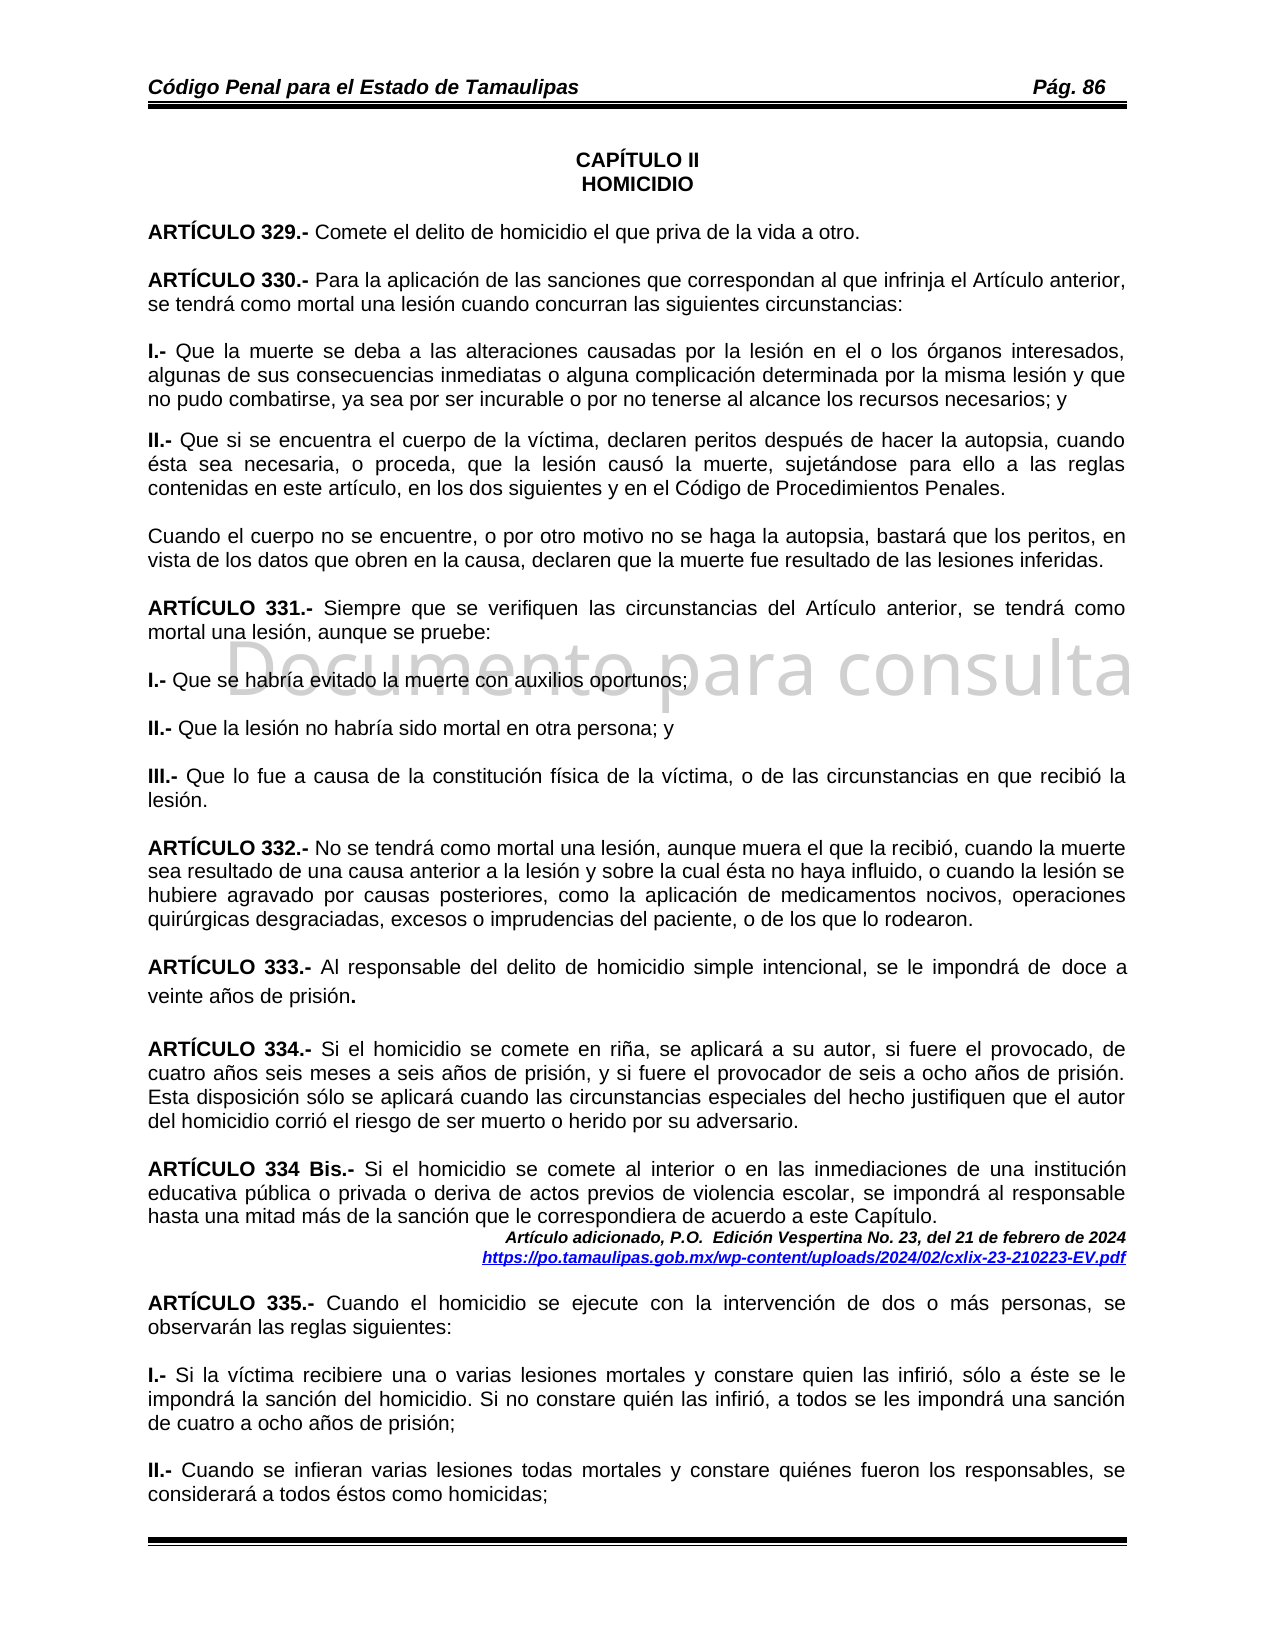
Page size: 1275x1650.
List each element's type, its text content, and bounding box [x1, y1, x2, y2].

text I.- Que la muerte se deba a las alteraciones causadas por la lesión en el o los órganos interesados, algunas de sus consecuencias inmediatas o alguna complicación determinada por la misma lesión y que no pudo combatirse, ya sea por ser incurable o por no tenerse al alcance los recursos necesarios; y [148, 339, 1127, 411]
text ARTÍCULO 332.- No se tendrá como mortal una lesión, aunque muera el que la recibió, cuando la muerte sea resultado de una causa anterior a la lesión y sobre la cual ésta no haya influido, o cuando la lesión se hubiere agravado por causas posteriores, como la aplicación de medicamentos nocivos, operaciones quirúrgicas desgraciadas, excesos o imprudencias del paciente, o de los que lo rodearon. [148, 835, 1127, 931]
text ARTÍCULO 330.- Para la aplicación de las sanciones que correspondan al que infrinja el Artículo anterior, se tendrá como mortal una lesión cuando concurran las siguientes circunstancias: [148, 267, 1127, 315]
text ARTÍCULO 334.- Si el homicidio se comete en riña, se aplicará a su autor, si fuere el provocado, de cuatro años seis meses a seis años de prisión, y si fuere el provocador de seis a ocho años de prisión. Esta disposición sólo se aplicará cuando las circunstancias especiales del hecho justifiquen que el autor del homicidio corrió el riesgo de ser muerto o herido por su adversario. [148, 1037, 1127, 1132]
text I.- Que se habría evitado la muerte con auxilios oportunos; [148, 668, 1127, 692]
text II.- Cuando se infieran varias lesiones todas mortales y constare quiénes fueron los responsables, se considerará a todos éstos como homicidas; [148, 1458, 1127, 1506]
text ARTÍCULO 335.- Cuando el homicidio se ejecute con la intervención de dos o más personas, se observarán las reglas siguientes: [148, 1291, 1127, 1338]
text ARTÍCULO 333.- Al responsable del delito de homicidio simple intencional, se le impondrá de doce a veinte años de prisión. [148, 955, 1127, 1008]
text ARTÍCULO 329.- Comete el delito de homicidio el que priva de la vida a otro. [148, 219, 1127, 243]
list Artículo adicionado, P.O. Edición Vespertina No. 23, del 21 de febrero de 2024 [252, 1228, 1127, 1247]
text ARTÍCULO 334 Bis.- Si el homicidio se comete al interior o en las inmediaciones de una institución educativa pública o privada o deriva de actos previos de violencia escolar, se impondrá al responsable hasta una mitad más de la sanción que le correspondiera de acuerdo a este Capítulo. [148, 1156, 1127, 1228]
text III.- Que lo fue a causa de la constitución física de la víctima, o de las circunstancias en que recibió la lesión. [148, 763, 1127, 811]
text ARTÍCULO 331.- Siempre que se verifiquen las circunstancias del Artículo anterior, se tendrá como mortal una lesión, aunque se pruebe: [148, 596, 1127, 644]
text CAPÍTULO II [148, 148, 1127, 172]
text II.- Que la lesión no habría sido mortal en otra persona; y [148, 716, 1127, 739]
text I.- Si la víctima recibiere una o varias lesiones mortales y constare quien las infirió, sólo a éste se le impondrá la sanción del homicidio. Si no constare quién las infirió, a todos se les impondrá una sanción de cuatro a ocho años de prisión; [148, 1362, 1127, 1434]
list https://po.tamaulipas.gob.mx/wp-content/uploads/2024/02/cxlix-23-210223-EV.pdf [252, 1247, 1127, 1267]
text II.- Que si se encuentra el cuerpo de la víctima, declaren peritos después de hacer la autopsia, cuando ésta sea necesaria, o proceda, que la lesión causó la muerte, sujetándose para ello a las reglas contenidas en este artículo, en los dos siguientes y en el Código de Procedimientos Penales. [148, 428, 1127, 500]
text HOMICIDIO [148, 172, 1127, 196]
text Cuando el cuerpo no se encuentre, o por otro motivo no se haga la autopsia, bastará que los peritos, en vista de los datos que obren en la causa, declaren que la muerte fue resultado de las lesiones inferidas. [148, 524, 1127, 572]
